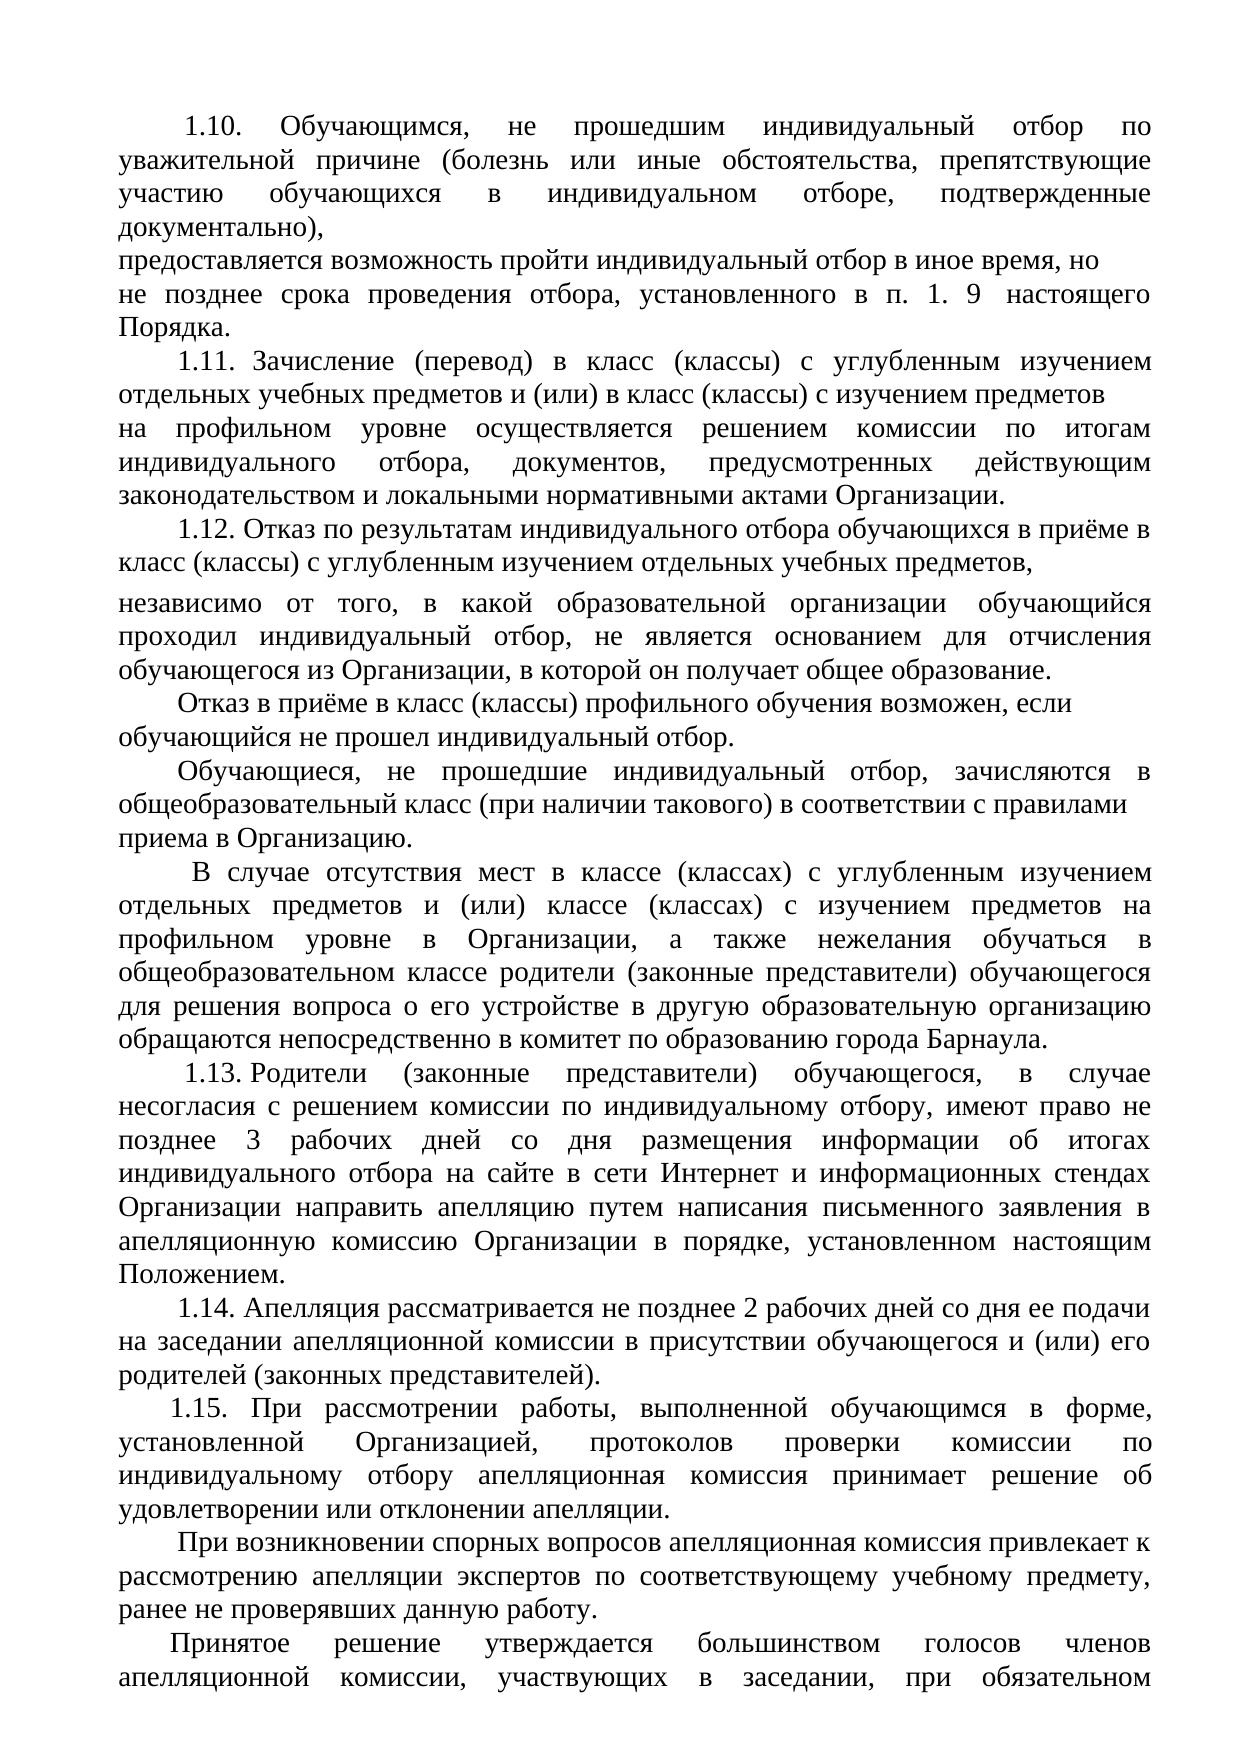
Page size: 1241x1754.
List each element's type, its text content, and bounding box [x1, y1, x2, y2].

text В случае отсутствия мест в классе (классах) с углубленным изучением отдельных предметов и (или) классе (классах) с изучением предметов на профильном уровне в Организации, а также нежелания обучаться в общеобразовательном классе родители (законные представители) обучающегося для решения вопроса о его устройстве в другую образовательную организацию обращаются непосредственно в комитет по образованию города Барнаула. [118, 854, 1152, 1055]
list Отказ по результатам индивидуального отбора обучающихся в приёме в класс (классы) с углубленным изучением отдельных учебных предметов, [118, 511, 1151, 578]
list Родители (законные представители) обучающегося, в случае несогласия с решением комиссии по индивидуальному отбору, имеют право не позднее 3 рабочих дней со дня размещения информации об итогах индивидуального отбора на сайте в сети Интернет и информационных стендах Организации направить апелляцию путем написания письменного заявления в апелляционную комиссию Организации в порядке, установленном настоящим Положением. [118, 1055, 1151, 1290]
text Отказ в приёме в класс (классы) профильного обучения возможен, если обучающийся не прошел индивидуальный отбор. [118, 685, 1163, 753]
list Зачисление (перевод) в класс (классы) с углубленным изучением отдельных учебных предметов и (или) в класс (классы) с изучением предметов [118, 343, 1152, 410]
text на профильном уровне осуществляется решением комиссии по итогам индивидуального отбора, документов, предусмотренных действующим законодательством и локальными нормативными актами Организации. [118, 410, 1151, 511]
list При рассмотрении работы, выполненной обучающимся в форме, установленной Организацией, протоколов проверки комиссии по индивидуальному отбору апелляционная комиссия принимает решение об удовлетворении или отклонении апелляции. [118, 1390, 1152, 1524]
text предоставляется возможность пройти индивидуальный отбор в иное время, но [118, 242, 1163, 276]
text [118, 1625, 1151, 1692]
text независимо от того, в какой образовательной организации обучающийся проходил индивидуальный отбор, не является основанием для отчисления обучающегося из Организации, в которой он получает общее образование. [118, 585, 1151, 685]
list Апелляция рассматривается не позднее 2 рабочих дней со дня ее подачи на заседании апелляционной комиссии в присутствии обучающегося и (или) его родителей (законных представителей). [118, 1290, 1151, 1390]
list Обучающимся, не прошедшим индивидуальный отбор по уважительной причине (болезнь или иные обстоятельства, препятствующие участию обучающихся в индивидуальном отборе, подтвержденные документально), [118, 108, 1151, 242]
text При возникновении спорных вопросов апелляционная комиссия привлекает к рассмотрению апелляции экспертов по соответствующему учебному предмету, ранее не проверявших данную работу. [118, 1524, 1151, 1625]
text Обучающиеся, не прошедшие индивидуальный отбор, зачисляются в общеобразовательный класс (при наличии такового) в соответствии с правилами приема в Организацию. [118, 753, 1151, 854]
text не позднее срока проведения отбора, установленного в п. 1. 9 настоящего Порядка. [118, 276, 1151, 343]
